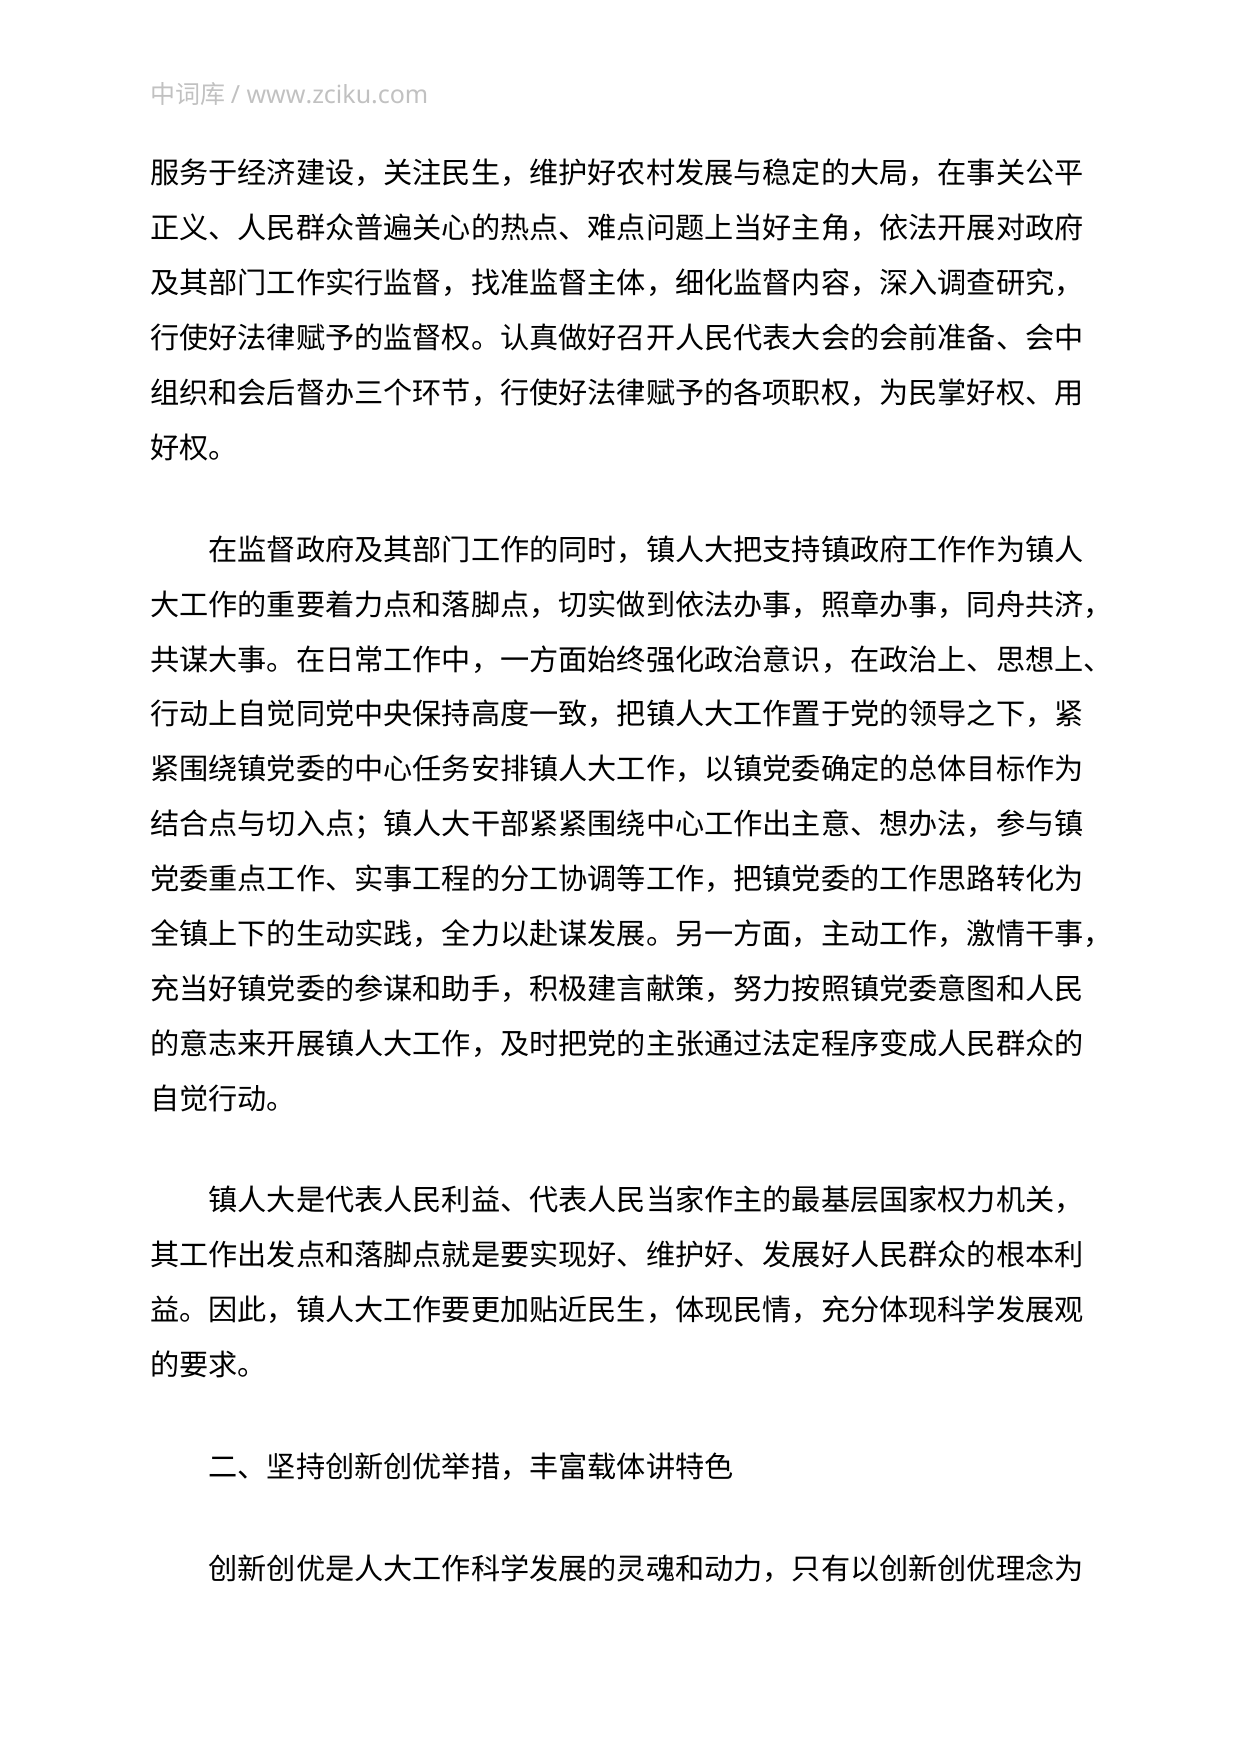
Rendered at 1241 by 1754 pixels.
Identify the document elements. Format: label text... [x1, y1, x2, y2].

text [150, 1545, 1090, 1587]
text 镇人大是代表人民利益、代表人民当家作主的最基层国家权力机关，其工作出发点和落脚点就是要实现好、维护好、发展好人民群众的根本利益。因此，镇人大工作要更加贴近民生，体现民情，充分体现科学发展观的要求。 [150, 1177, 1090, 1384]
text 在监督政府及其部门工作的同时，镇人大把支持镇政府工作作为镇人大工作的重要着力点和落脚点，切实做到依法办事，照章办事，同舟共济，共谋大事。在日常工作中，一方面始终强化政治意识，在政治上、思想上、行动上自觉同党中央保持高度一致，把镇人大工作置于党的领导之下，紧紧围绕镇党委的中心任务安排镇人大工作，以镇党委确定的总体目标作为结合点与切入点；镇人大干部紧紧围绕中心工作出主意、想办法，参与镇党委重点工作、实事工程的分工协调等工作，把镇党委的工作思路转化为全镇上下的生动实践，全力以赴谋发展。另一方面，主动工作，激情干事，充当好镇党委的参谋和助手，积极建言献策，努力按照镇党委意图和人民的意志来开展镇人大工作，及时把党的主张通过法定程序变成人民群众的自觉行动。 [150, 526, 1090, 1117]
text 二、坚持创新创优举措，丰富载体讲特色 [150, 1443, 1090, 1486]
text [150, 150, 1090, 467]
